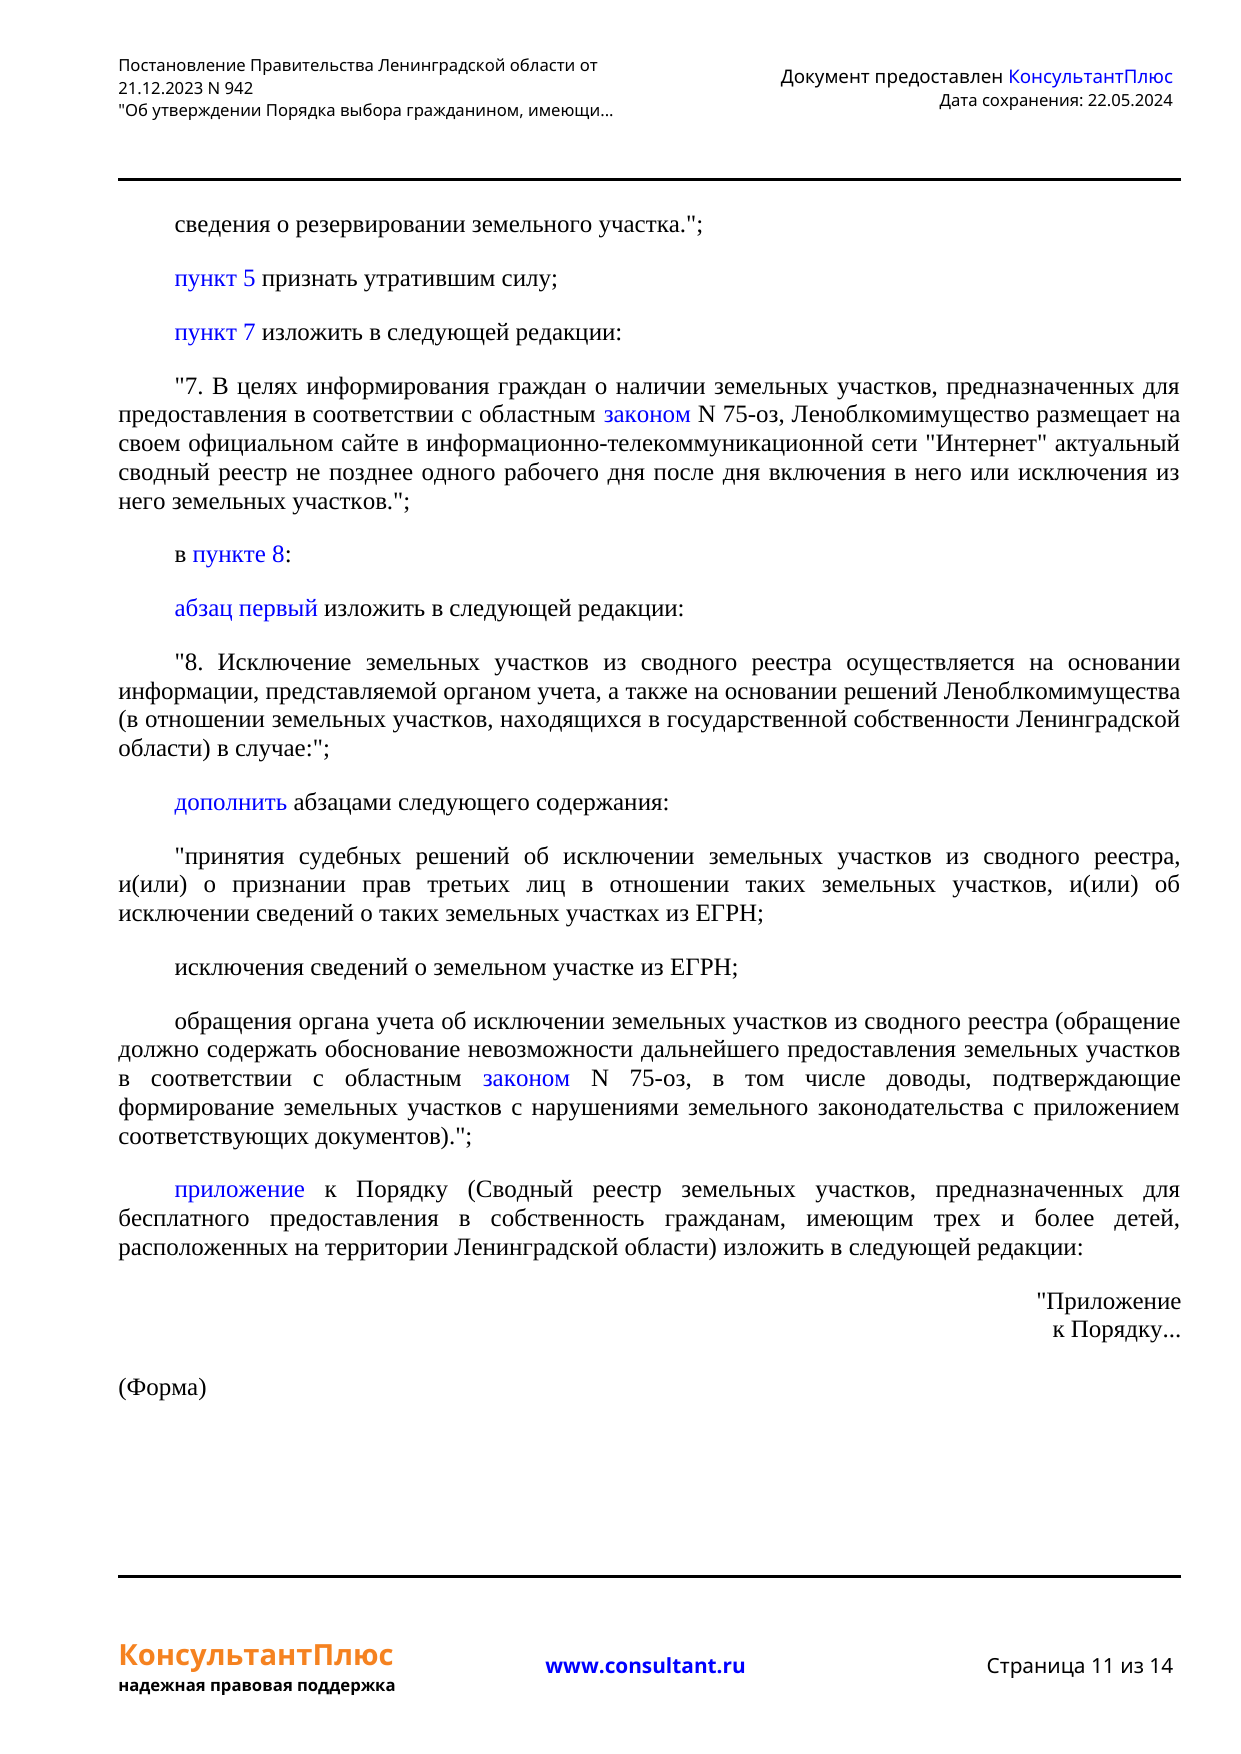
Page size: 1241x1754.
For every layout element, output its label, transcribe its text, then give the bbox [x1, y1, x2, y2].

text обращения органа учета об исключении земельных участков из сводного реестра (обращение должно содержать обоснование невозможности дальнейшего предоставления земельных участков в соответствии с областным законом N 75-оз, в том числе доводы, подтверждающие формирование земельных участков с нарушениями земельного законодательства с приложением соответствующих документов)."; [118, 1006, 1181, 1149]
text "принятия судебных решений об исключении земельных участков из сводного реестра, и(или) о признании прав третьих лиц в отношении таких земельных участков, и(или) об исключении сведений о таких земельных участках из ЕГРН; [118, 841, 1181, 927]
text "8. Исключение земельных участков из сводного реестра осуществляется на основании информации, представляемой органом учета, а также на основании решений Леноблкомимущества (в отношении земельных участков, находящихся в государственной собственности Ленинградской области) в случае:"; [118, 647, 1181, 762]
text в пункте 8: [118, 539, 1181, 568]
text исключения сведений о земельном участке из ЕГРН; [118, 952, 1181, 981]
text пункт 7 изложить в следующей редакции: [118, 317, 1181, 346]
text "Приложение [118, 1286, 1181, 1314]
text дополнить абзацами следующего содержания: [118, 787, 1181, 816]
text абзац первый изложить в следующей редакции: [118, 593, 1181, 622]
text к Порядку... [118, 1314, 1181, 1343]
text (Форма) [118, 1372, 1181, 1401]
text приложение к Порядку (Сводный реестр земельных участков, предназначенных для бесплатного предоставления в собственность гражданам, имеющим трех и более детей, расположенных на территории Ленинградской области) изложить в следующей редакции: [118, 1174, 1181, 1261]
text пункт 5 признать утратившим силу; [118, 263, 1181, 292]
text сведения о резервировании земельного участка."; [118, 209, 1181, 238]
text "7. В целях информирования граждан о наличии земельных участков, предназначенных для предоставления в соответствии с областным законом N 75-оз, Леноблкомимущество размещает на своем официальном сайте в информационно-телекоммуникационной сети "Интернет" актуальный сводный реестр не позднее одного рабочего дня после дня включения в него или исключения из него земельных участков."; [118, 371, 1181, 514]
